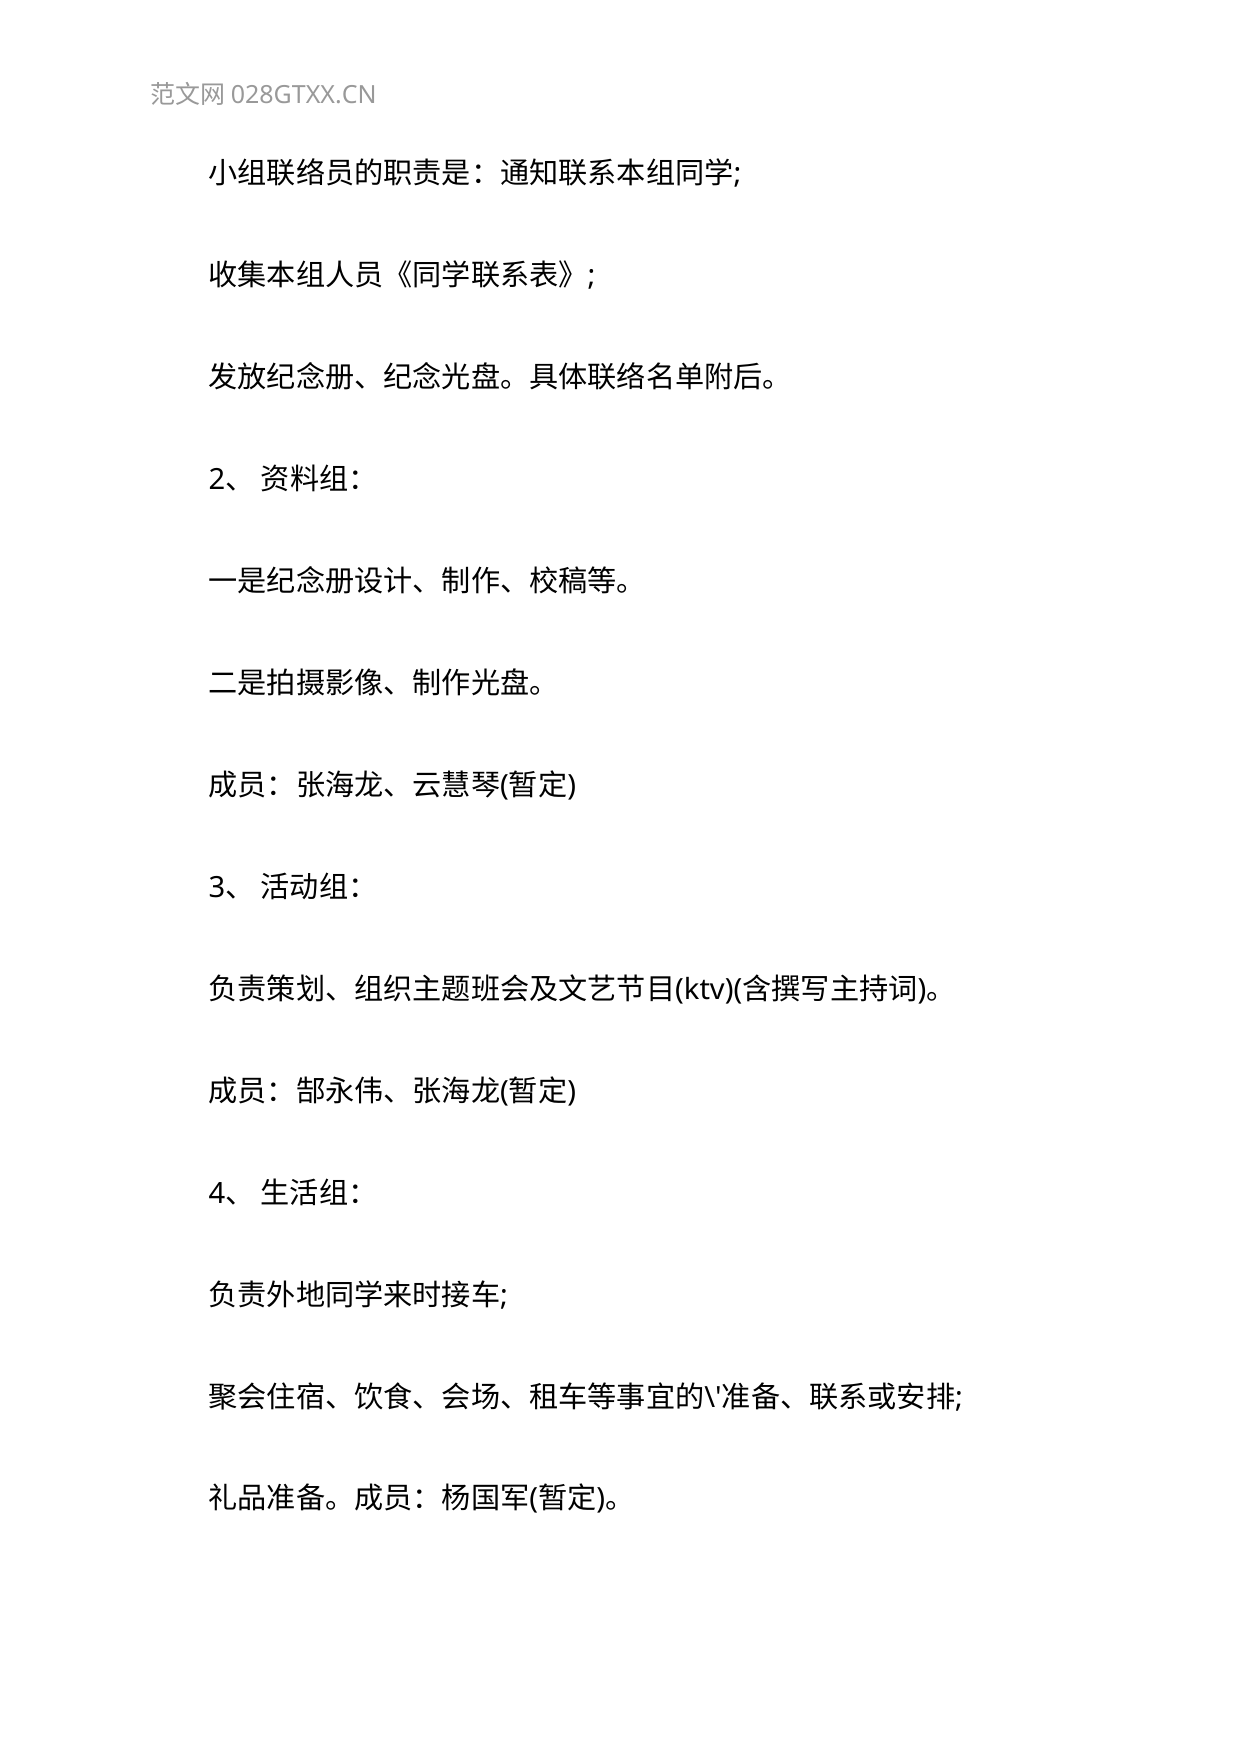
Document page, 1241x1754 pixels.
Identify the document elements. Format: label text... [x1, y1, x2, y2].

text 聚会住宿、饮食、会场、租车等事宜的\'准备、联系或安排; [150, 1373, 1090, 1416]
text 成员：郜永伟、张海龙(暂定) [150, 1067, 1090, 1109]
text 二是拍摄影像、制作光盘。 [150, 659, 1090, 702]
text 负责策划、组织主题班会及文艺节目(ktv)(含撰写主持词)。 [150, 965, 1090, 1008]
text 一是纪念册设计、制作、校稿等。 [150, 558, 1090, 600]
text 负责外地同学来时接车; [150, 1271, 1090, 1313]
text 礼品准备。成员：杨国军(暂定)。 [150, 1475, 1090, 1517]
text 收集本组人员《同学联系表》; [150, 252, 1090, 294]
text 小组联络员的职责是：通知联系本组同学; [150, 150, 1090, 192]
text 发放纪念册、纪念光盘。具体联络名单附后。 [150, 354, 1090, 396]
text 2、 资料组： [150, 456, 1090, 498]
text 成员：张海龙、云慧琴(暂定) [150, 761, 1090, 804]
text 3、 活动组： [150, 863, 1090, 906]
text 4、 生活组： [150, 1169, 1090, 1212]
